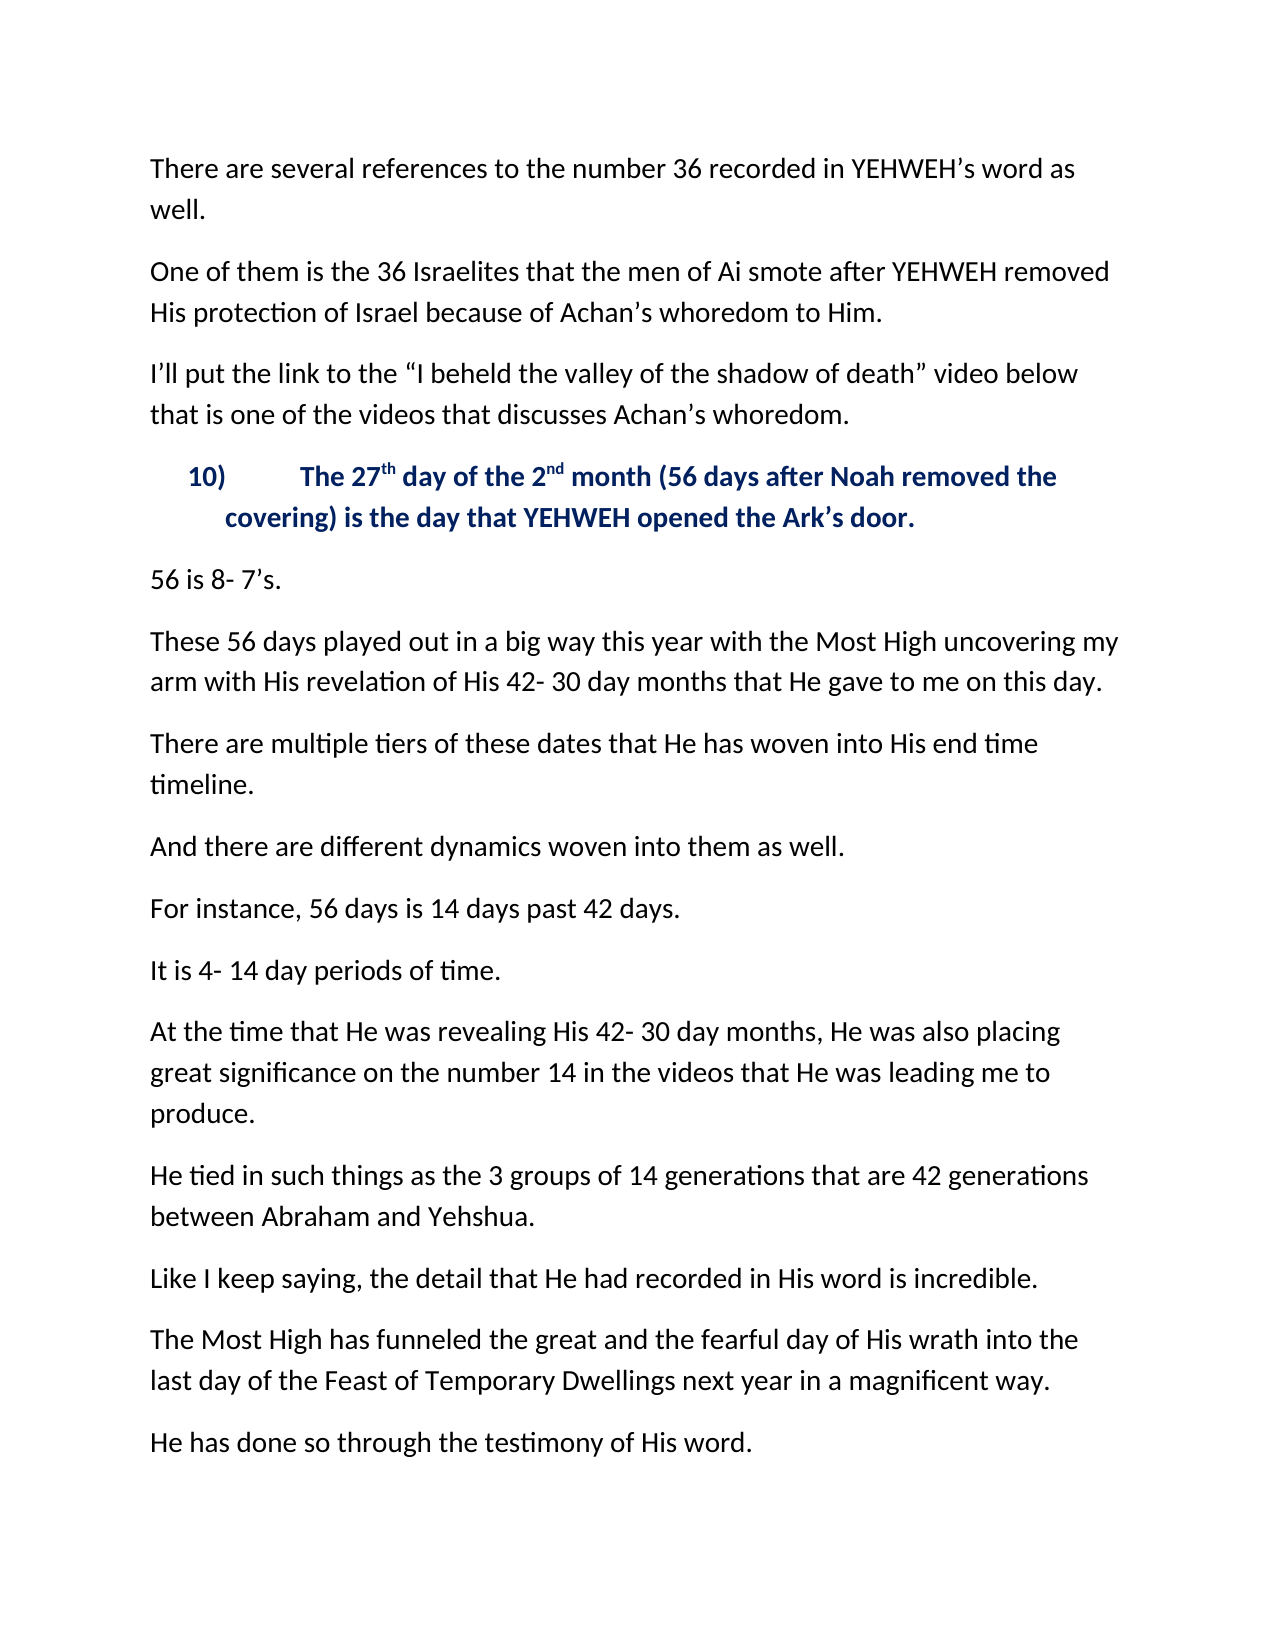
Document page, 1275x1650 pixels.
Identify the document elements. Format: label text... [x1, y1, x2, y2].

text One of them is the 36 Israelites that the men of Ai smote after YEHWEH removed His protection of Israel because of Achan’s whoredom to Him. [150, 253, 1125, 329]
text And there are different dynamics woven into them as well. [150, 828, 1125, 864]
text Like I keep saying, the detail that He had recorded in His word is incredible. [150, 1260, 1125, 1295]
text These 56 days played out in a big way this year with the Most High uncovering my arm with His revelation of His 42- 30 day months that He gave to me on this day. [150, 623, 1125, 699]
text I’ll put the link to the “I beheld the valley of the shadow of death” video below that is one of the videos that discusses Achan’s whoredom. [150, 355, 1125, 432]
list The 27th day of the 2nd month (56 days after Noah removed the covering) is the day that YEHWEH opened the Ark’s door. [187, 458, 1125, 535]
text At the time that He was revealing His 42- 30 day months, He was also placing great significance on the number 14 in the videos that He was leading me to produce. [150, 1013, 1125, 1131]
text For instance, 56 days is 14 days past 42 days. [150, 890, 1125, 925]
text 56 is 8- 7’s. [150, 561, 1125, 596]
text He has done so through the testimony of His word. [150, 1424, 1125, 1460]
text There are multiple tiers of these dates that He has woven into His end time timeline. [150, 725, 1125, 802]
text The Most High has funneled the great and the fearful day of His wrath into the last day of the Feast of Temporary Dwellings next year in a magnificent way. [150, 1321, 1125, 1398]
text He tied in such things as the 3 groups of 14 generations that are 42 generations between Abraham and Yehshua. [150, 1157, 1125, 1233]
text It is 4- 14 day periods of time. [150, 952, 1125, 987]
text There are several references to the number 36 recorded in YEHWEH’s word as well. [150, 150, 1125, 227]
